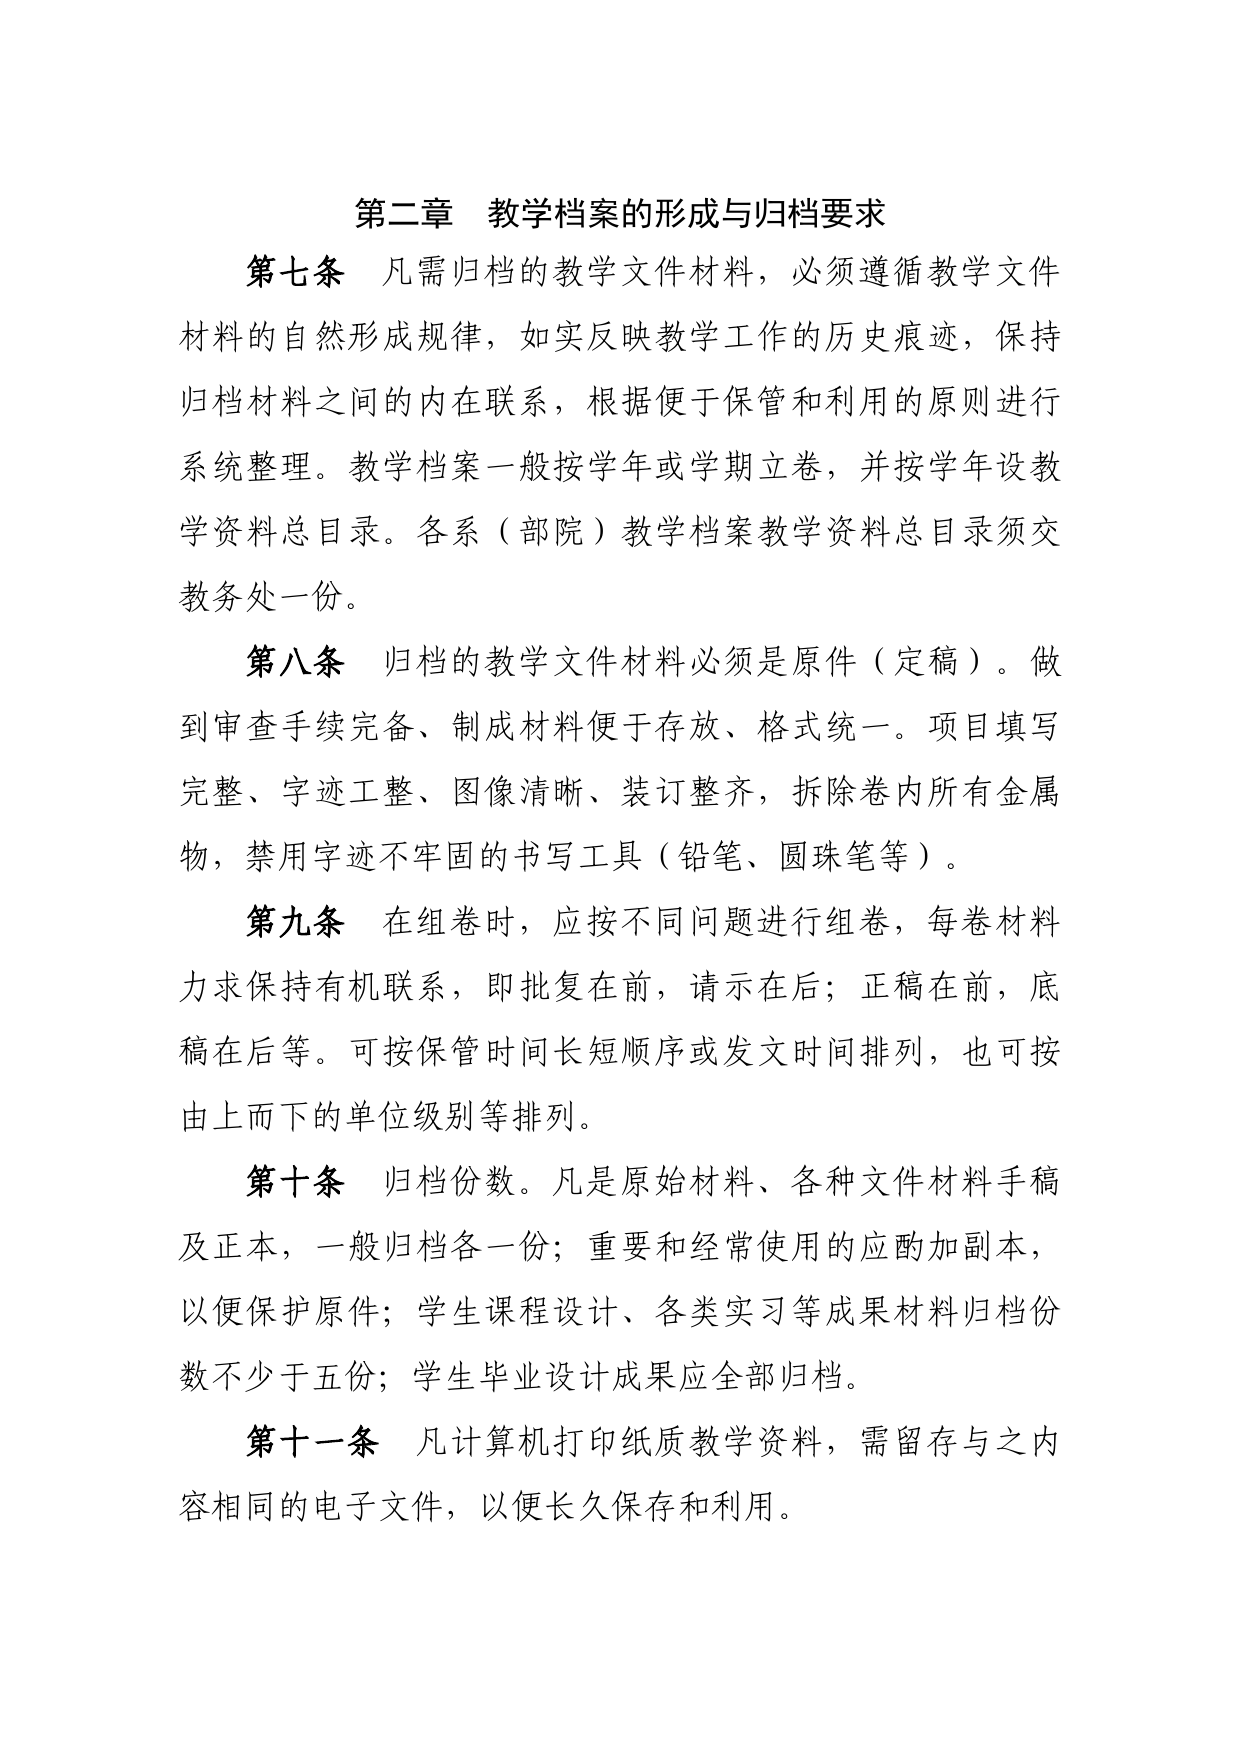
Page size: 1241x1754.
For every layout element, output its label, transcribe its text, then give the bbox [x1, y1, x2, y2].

text 第十一条 凡计算机打印纸质教学资料，需留存与之内容相同的电子文件，以便长久保存和利用。 [177, 1407, 1063, 1537]
text 第二章 教学档案的形成与归档要求 [177, 178, 1063, 237]
text 第八条 归档的教学文件材料必须是原件（定稿）。做到审查手续完备、制成材料便于存放、格式统一。项目填写完整、字迹工整、图像清晰、装订整齐，拆除卷内所有金属物，禁用字迹不牢固的书写工具（铅笔、圆珠笔等）。 [177, 627, 1063, 887]
text 第九条 在组卷时，应按不同问题进行组卷，每卷材料力求保持有机联系，即批复在前，请示在后；正稿在前，底稿在后等。可按保管时间长短顺序或发文时间排列，也可按由上而下的单位级别等排列。 [177, 887, 1063, 1147]
text 第十条 归档份数。凡是原始材料、各种文件材料手稿及正本，一般归档各一份；重要和经常使用的应酌加副本，以便保护原件；学生课程设计、各类实习等成果材料归档份数不少于五份；学生毕业设计成果应全部归档。 [177, 1147, 1063, 1407]
text 第七条 凡需归档的教学文件材料，必须遵循教学文件材料的自然形成规律，如实反映教学工作的历史痕迹，保持归档材料之间的内在联系，根据便于保管和利用的原则进行系统整理。教学档案一般按学年或学期立卷，并按学年设教学资料总目录。各系（部院）教学档案教学资料总目录须交教务处一份。 [177, 237, 1063, 627]
